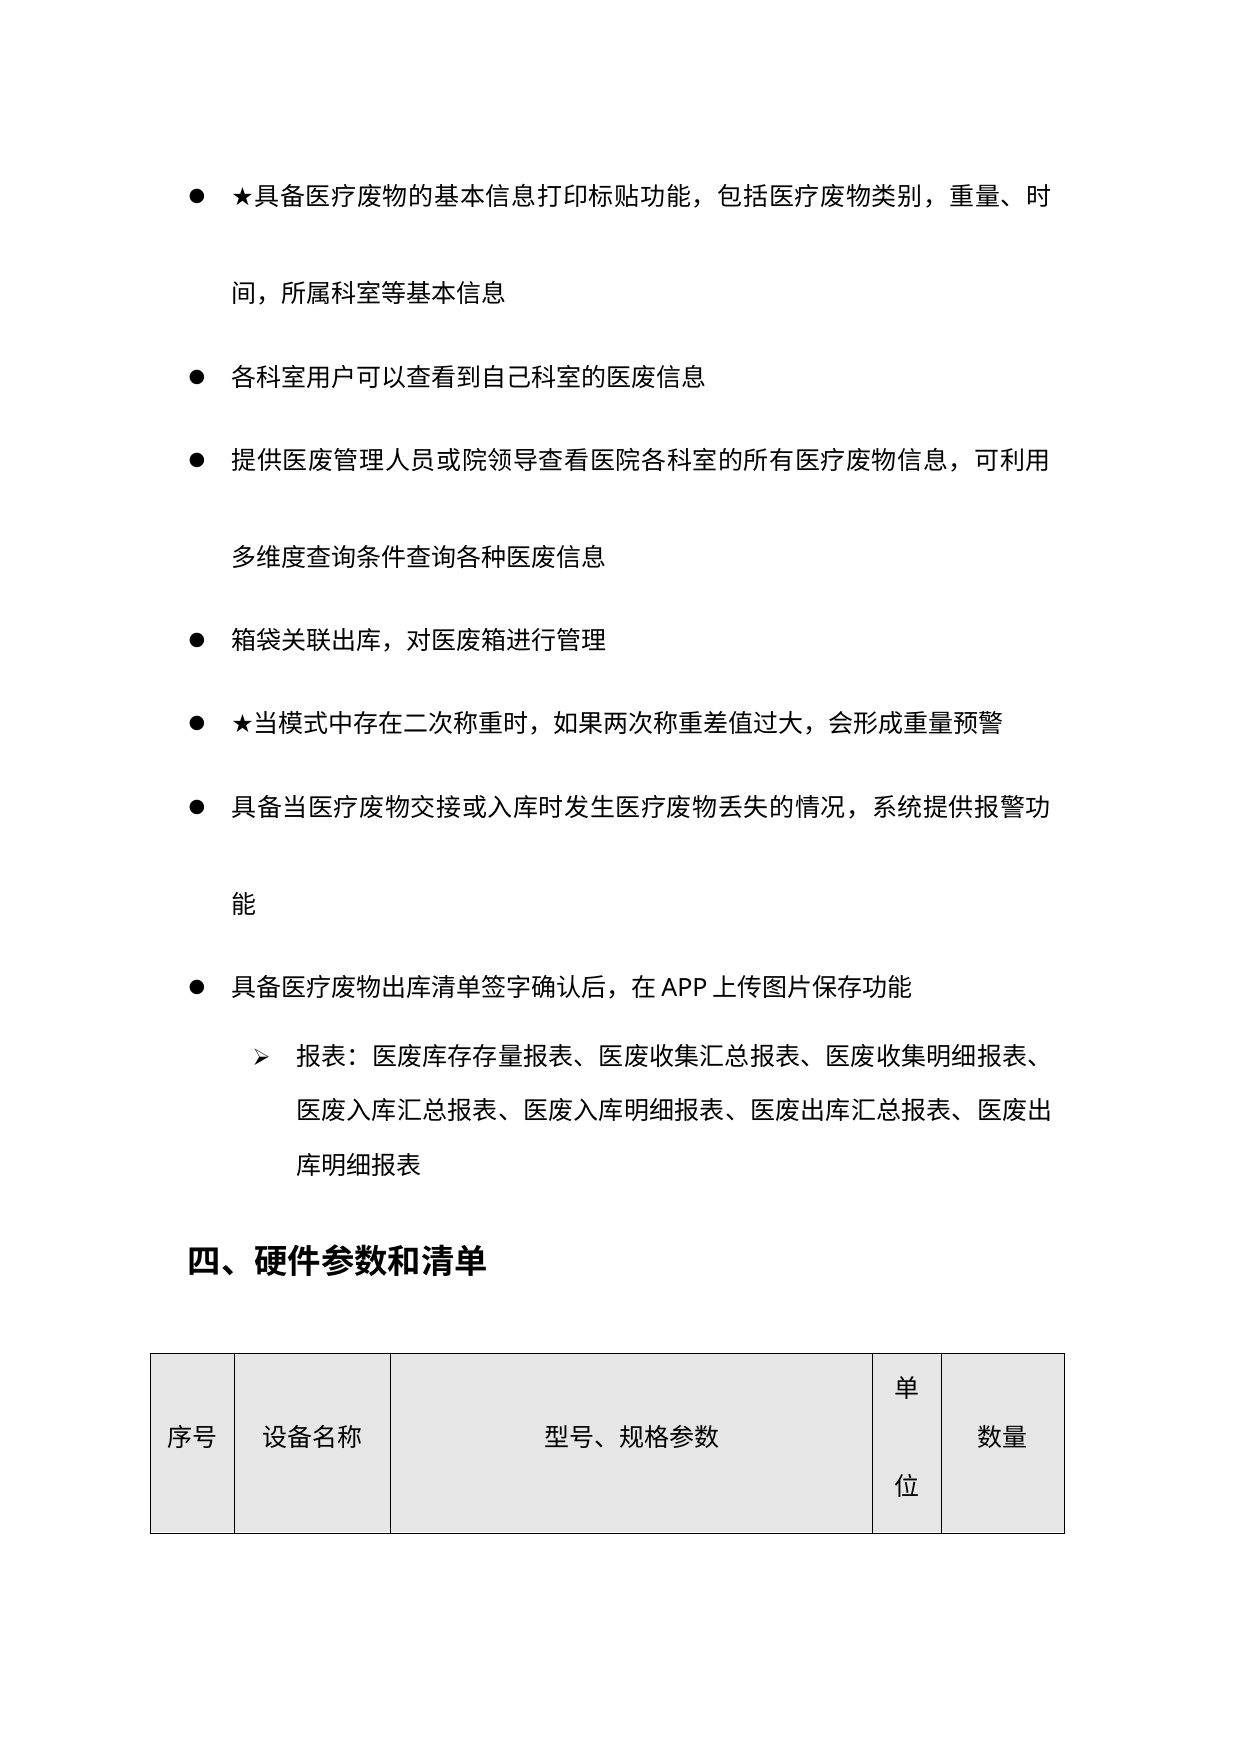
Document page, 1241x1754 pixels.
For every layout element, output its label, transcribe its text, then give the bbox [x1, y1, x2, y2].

table_header 型号、规格参数 [391, 1354, 872, 1532]
list 提供医废管理人员或院领导查看医院各科室的所有医疗废物信息，可利用多维度查询条件查询各种医废信息 [187, 426, 1053, 588]
table_header 数量 [942, 1354, 1064, 1532]
table_header 设备名称 [235, 1354, 390, 1532]
list 箱袋关联出库，对医废箱进行管理 [187, 606, 1053, 671]
list 报表：医废库存存量报表、医废收集汇总报表、医废收集明细报表、医废入库汇总报表、医废入库明细报表、医废出库汇总报表、医废出库明细报表 [252, 1036, 1053, 1181]
list 具备医疗废物出库清单签字确认后，在APP上传图片保存功能 [187, 953, 1053, 1018]
list ★具备医疗废物的基本信息打印标贴功能，包括医疗废物类别，重量、时间，所属科室等基本信息 [187, 162, 1053, 324]
subtitle 四、硬件参数和清单 [187, 1227, 1053, 1292]
list 各科室用户可以查看到自己科室的医废信息 [187, 343, 1053, 408]
list 具备当医疗废物交接或入库时发生医疗废物丢失的情况，系统提供报警功能 [187, 773, 1053, 935]
table_header 单位 [873, 1354, 941, 1532]
table_header 序号 [151, 1354, 234, 1532]
list ★当模式中存在二次称重时，如果两次称重差值过大，会形成重量预警 [187, 689, 1053, 754]
